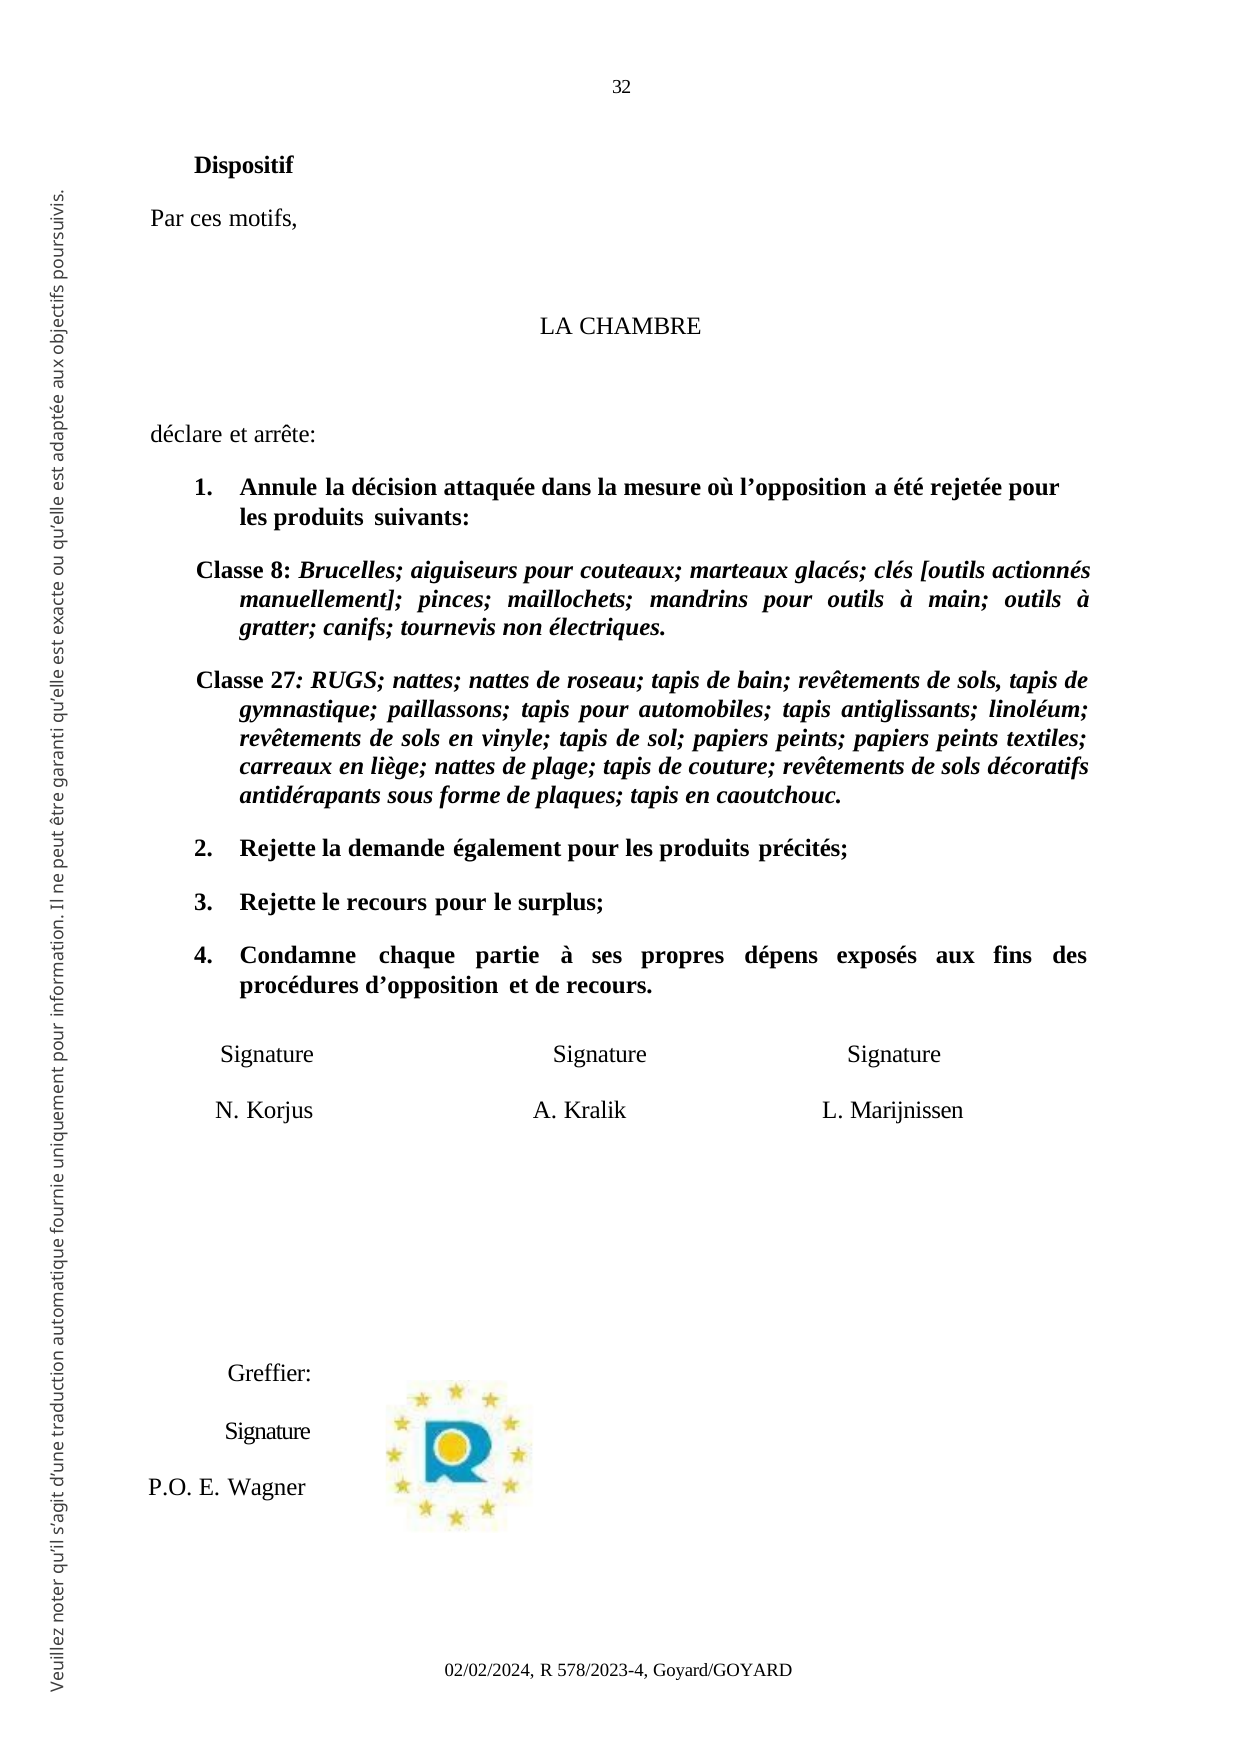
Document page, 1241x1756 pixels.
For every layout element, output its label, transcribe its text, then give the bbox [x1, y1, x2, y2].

text LA CHAMBRE [119, 311, 1122, 340]
list Rejette la demande également pour les produits précités; [194, 833, 1122, 861]
table_header [386, 1359, 586, 1535]
text Classe 8: Brucelles; aiguiseurs pour couteaux; marteaux glacés; clés [outils actionnés manuellement]; pinces; maillochets; mandrins pour outils à main; outils à gratter; canifs; tournevis non électriques. [196, 555, 1092, 641]
subtitle Dispositif [194, 150, 1122, 179]
list Rejette le recours pour le surplus; [194, 887, 1122, 916]
list Condamne chaque partie à ses propres dépens exposés aux fins des procédures d’opposition et de recours. [194, 941, 1087, 999]
picture [385, 1380, 534, 1533]
text déclare et arrête: [150, 419, 1122, 448]
table_header Greffier: Signature P.O. E. Wagner [186, 1359, 386, 1535]
table_header Signature A. Kralik [466, 1040, 766, 1126]
text Par ces motifs, [150, 203, 1122, 232]
text Classe 27: RUGS; nattes; nattes de roseau; tapis de bain; revêtements de sols, tapis de gymnastique; paillassons; tapis pour automobiles; tapis antiglissants; linoléum; revêtements de sols en vinyle; tapis de sol; papiers peints; papiers peints textiles; carreaux en liège; nattes de plage; tapis de couture; revêtements de sols décoratifs antidérapants sous forme de plaques; tapis en caoutchouc. [196, 665, 1091, 809]
table_header Signature L. Marijnissen [766, 1040, 1010, 1126]
subtitle Annule la décision attaquée dans la mesure où l’opposition a été rejetée pour les produits suivants: [194, 472, 1089, 530]
table_header Signature N. Korjus [254, 1040, 466, 1126]
